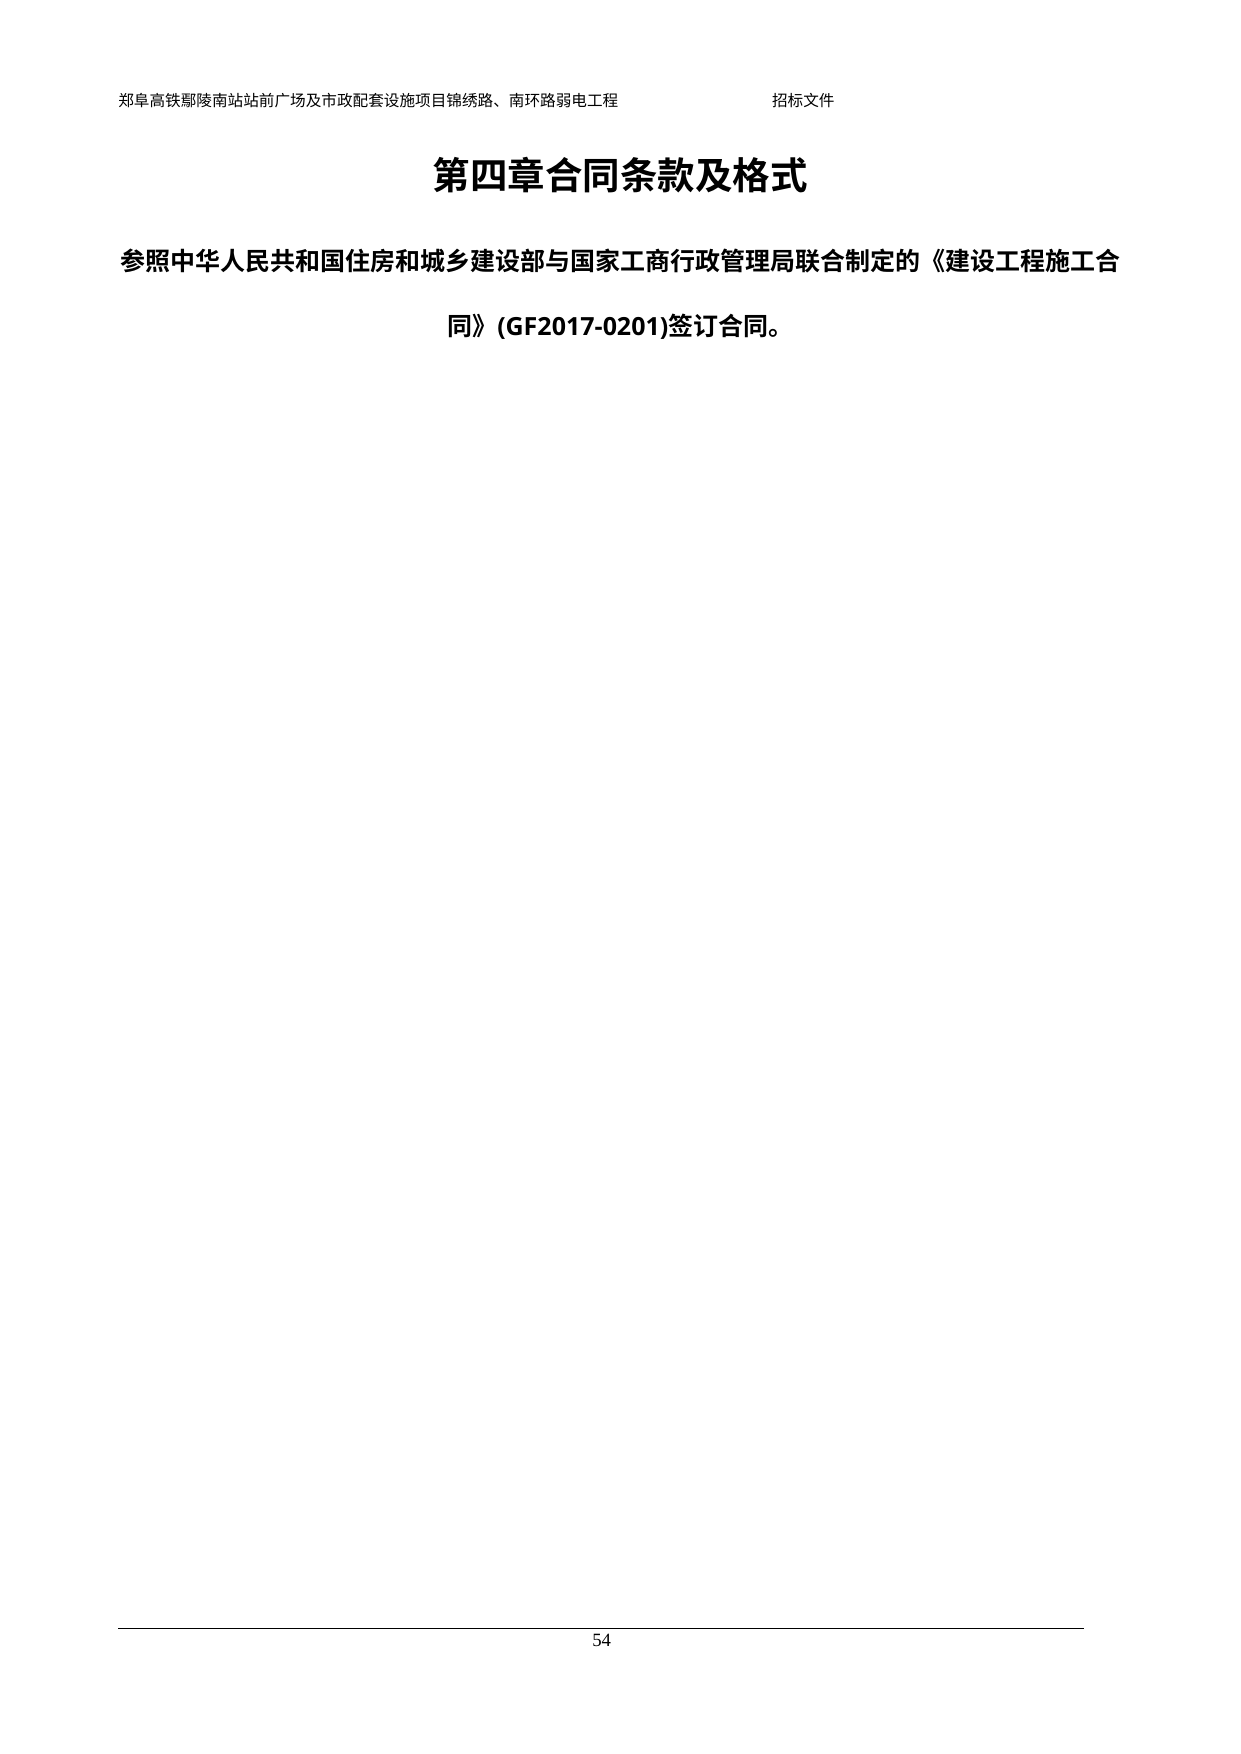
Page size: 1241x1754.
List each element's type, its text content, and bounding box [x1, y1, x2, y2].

text 参照中华人民共和国住房和城乡建设部与国家工商行政管理局联合制定的《建设工程施工合同》(GF2017-0201)签订合同。 [118, 227, 1122, 357]
text 第四章合同条款及格式 [118, 146, 1122, 200]
